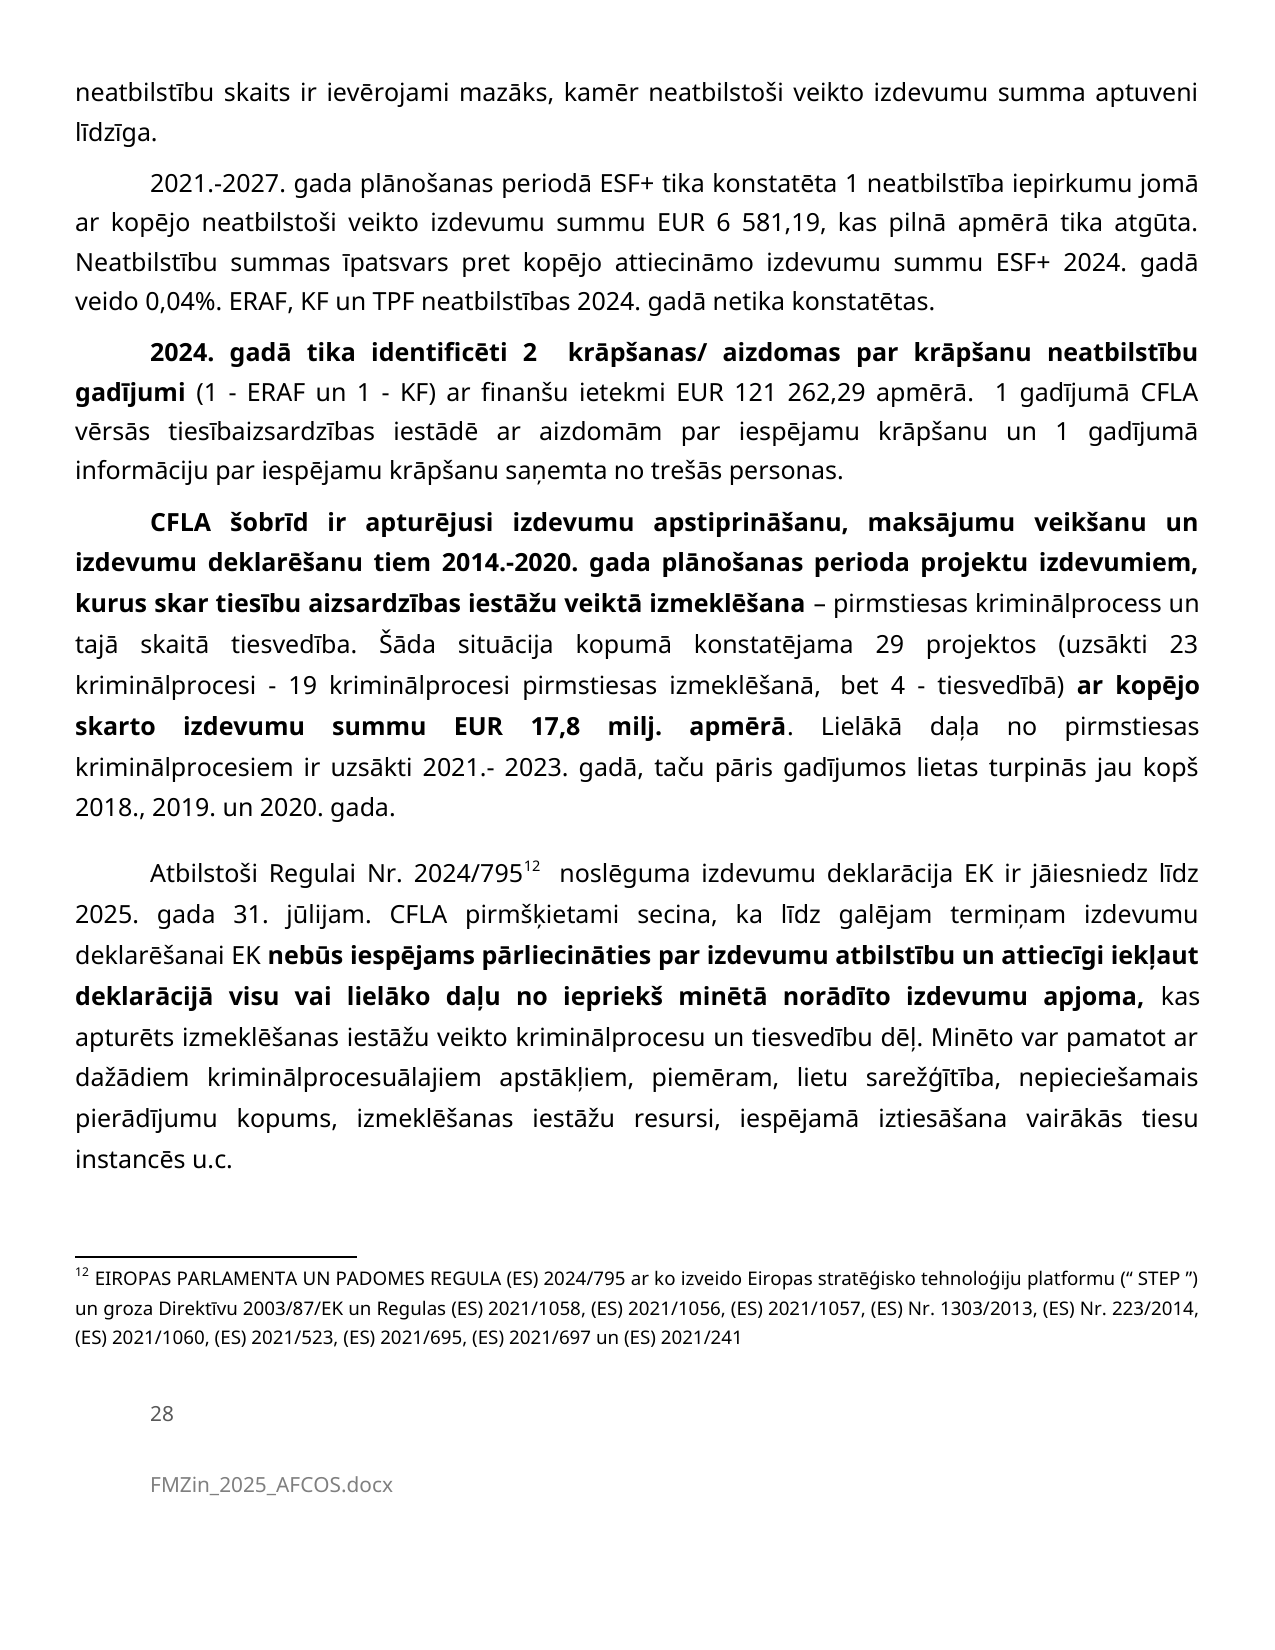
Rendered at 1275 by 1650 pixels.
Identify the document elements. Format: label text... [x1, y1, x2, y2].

text 2021.-2027. gada plānošanas periodā ESF+ tika konstatēta 1 neatbilstība iepirkumu jomā ar kopējo neatbilstoši veikto izdevumu summu EUR 6 581,19, kas pilnā apmērā tika atgūta. Neatbilstību summas īpatsvars pret kopējo attiecināmo izdevumu summu ESF+ 2024. gadā veido 0,04%. ERAF, KF un TPF neatbilstības 2024. gadā netika konstatētas. [75, 166, 1200, 317]
text Atbilstoši Regulai Nr. 2024/795 noslēguma izdevumu deklarācija EK ir jāiesniedz līdz 2025. gada 31. jūlijam. CFLA pirmšķietami secina, ka līdz galējam termiņam izdevumu deklarēšanai EK nebūs iespējams pārliecināties par izdevumu atbilstību un attiecīgi iekļaut deklarācijā visu vai lielāko daļu no iepriekš minētā norādīto izdevumu apjoma, kas apturēts izmeklēšanas iestāžu veikto kriminālprocesu un tiesvedību dēļ. Minēto var pamatot ar dažādiem kriminālprocesuālajiem apstākļiem, piemēram, lietu sarežģītība, nepieciešamais pierādījumu kopums, izmeklēšanas iestāžu resursi, iespējamā iztiesāšana vairākās tiesu instancēs u.c. [75, 856, 1200, 1176]
text 2024. gadā tika identificēti 2 krāpšanas/ aizdomas par krāpšanu neatbilstību gadījumi (1 - ERAF un 1 - KF) ar finanšu ietekmi EUR 121 262,29 apmērā. 1 gadījumā CFLA vērsās tiesībaizsardzības iestādē ar aizdomām par iespējamu krāpšanu un 1 gadījumā informāciju par iespējamu krāpšanu saņemta no trešās personas. [75, 335, 1200, 487]
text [75, 75, 1200, 148]
text CFLA šobrīd ir apturējusi izdevumu apstiprināšanu, maksājumu veikšanu un izdevumu deklarēšanu tiem 2014.-2020. gada plānošanas perioda projektu izdevumiem, kurus skar tiesību aizsardzības iestāžu veiktā izmeklēšana – pirmstiesas kriminālprocess un tajā skaitā tiesvedība. Šāda situācija kopumā konstatējama 29 projektos (uzsākti 23 kriminālprocesi - 19 kriminālprocesi pirmstiesas izmeklēšanā, bet 4 - tiesvedībā) ar kopējo skarto izdevumu summu EUR 17,8 milj. apmērā. Lielākā daļa no pirmstiesas kriminālprocesiem ir uzsākti 2021.- 2023. gadā, taču pāris gadījumos lietas turpinās jau kopš 2018., 2019. un 2020. gada. [75, 504, 1200, 824]
